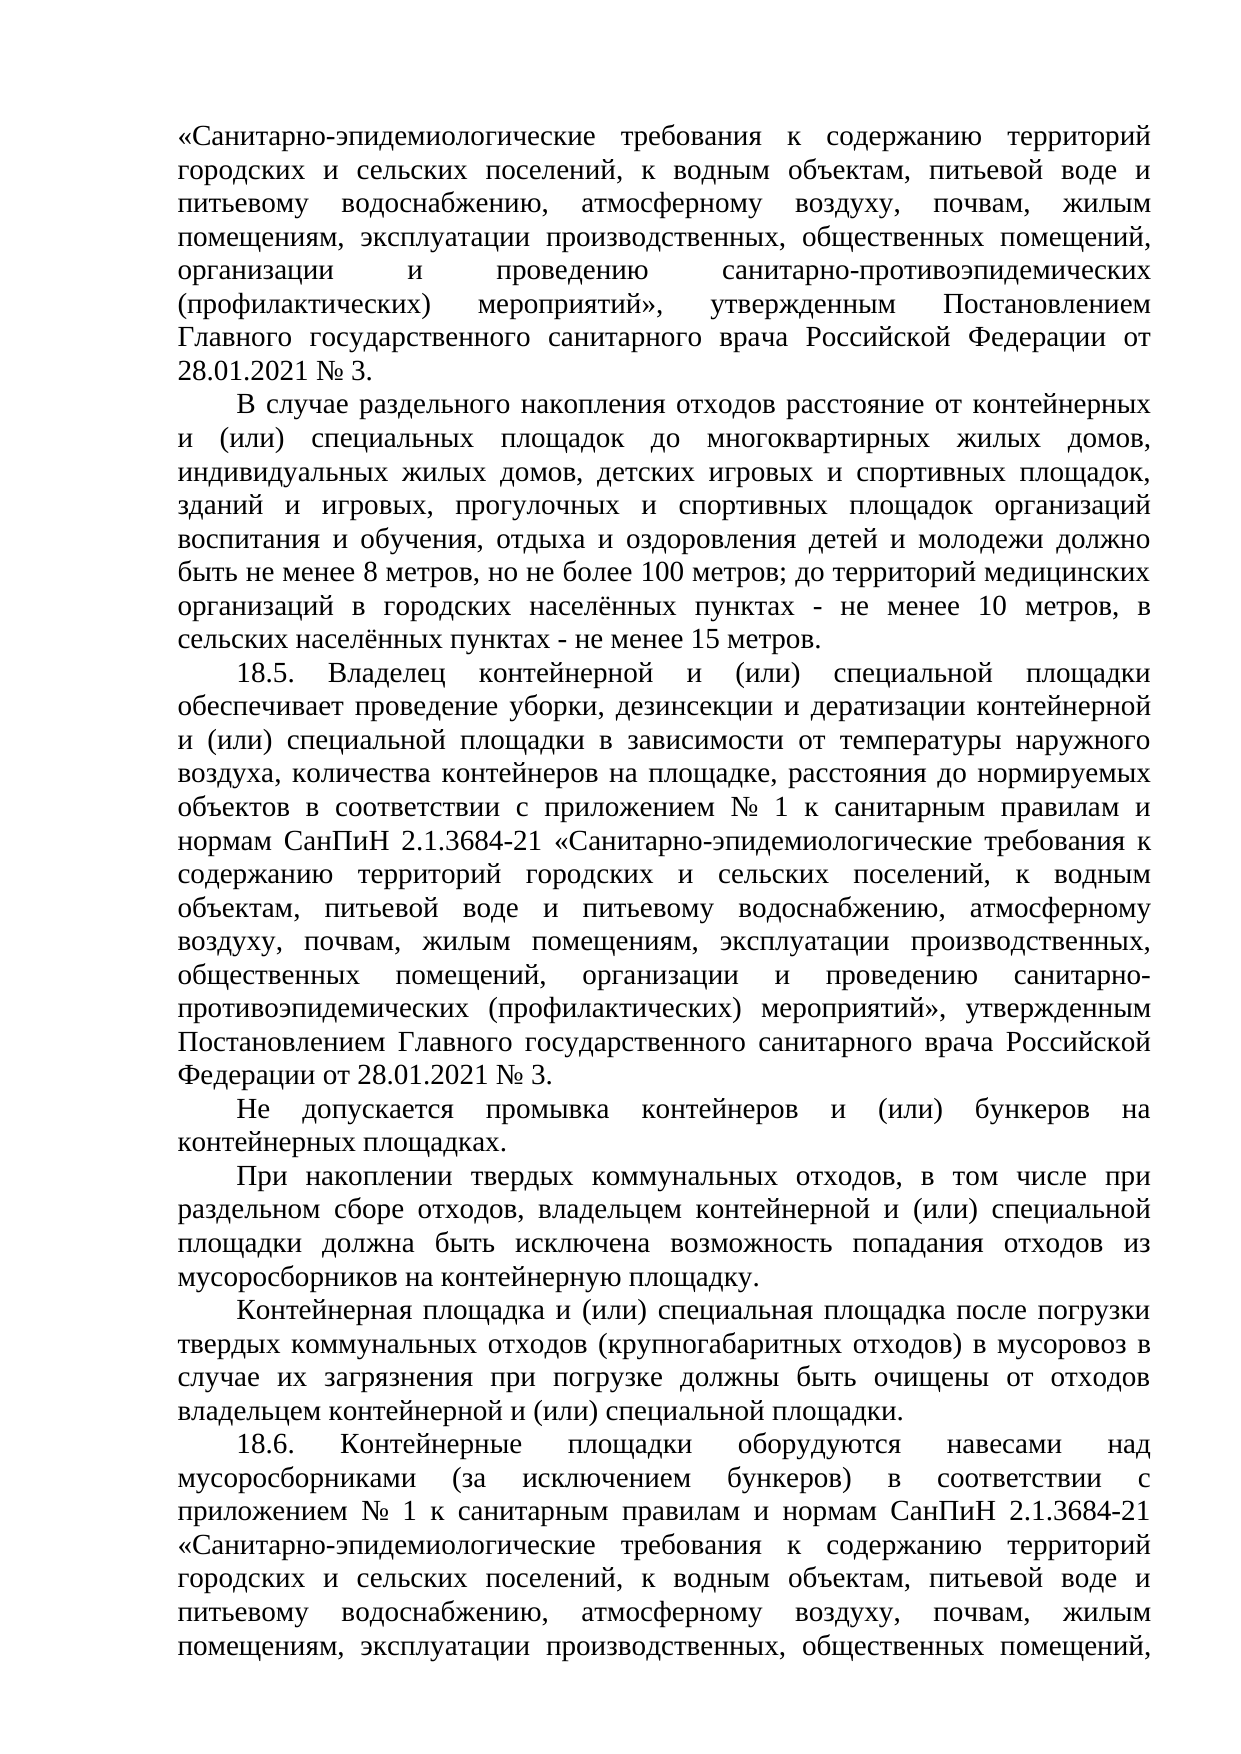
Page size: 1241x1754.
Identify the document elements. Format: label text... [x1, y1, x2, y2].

text 18.5. Владелец контейнерной и (или) специальной площадки обеспечивает проведение уборки, дезинсекции и дератизации контейнерной и (или) специальной площадки в зависимости от температуры наружного воздуха, количества контейнеров на площадке, расстояния до нормируемых объектов в соответствии с приложением № 1 к санитарным правилам и нормам СанПиН 2.1.3684-21 «Санитарно-эпидемиологические требования к содержанию территорий городских и сельских поселений, к водным объектам, питьевой воде и питьевому водоснабжению, атмосферному воздуху, почвам, жилым помещениям, эксплуатации производственных, общественных помещений, организации и проведению санитарно-противоэпидемических (профилактических) мероприятий», утвержденным Постановлением Главного государственного санитарного врача Российской Федерации от 28.01.2021 № 3. [177, 655, 1152, 1091]
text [177, 118, 1152, 387]
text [177, 1426, 1152, 1661]
text При накоплении твердых коммунальных отходов, в том числе при раздельном сборе отходов, владельцем контейнерной и (или) специальной площадки должна быть исключена возможность попадания отходов из мусоросборников на контейнерную площадку. [177, 1158, 1152, 1292]
text В случае раздельного накопления отходов расстояние от контейнерных и (или) специальных площадок до многоквартирных жилых домов, индивидуальных жилых домов, детских игровых и спортивных площадок, зданий и игровых, прогулочных и спортивных площадок организаций воспитания и обучения, отдыха и оздоровления детей и молодежи должно быть не менее 8 метров, но не более 100 метров; до территорий медицинских организаций в городских населённых пунктах - не менее 10 метров, в сельских населённых пунктах - не менее 15 метров. [177, 387, 1152, 655]
text Контейнерная площадка и (или) специальная площадка после погрузки твердых коммунальных отходов (крупногабаритных отходов) в мусоровоз в случае их загрязнения при погрузке должны быть очищены от отходов владельцем контейнерной и (или) специальной площадки. [177, 1292, 1152, 1426]
text Не допускается промывка контейнеров и (или) бункеров на контейнерных площадках. [177, 1091, 1152, 1158]
